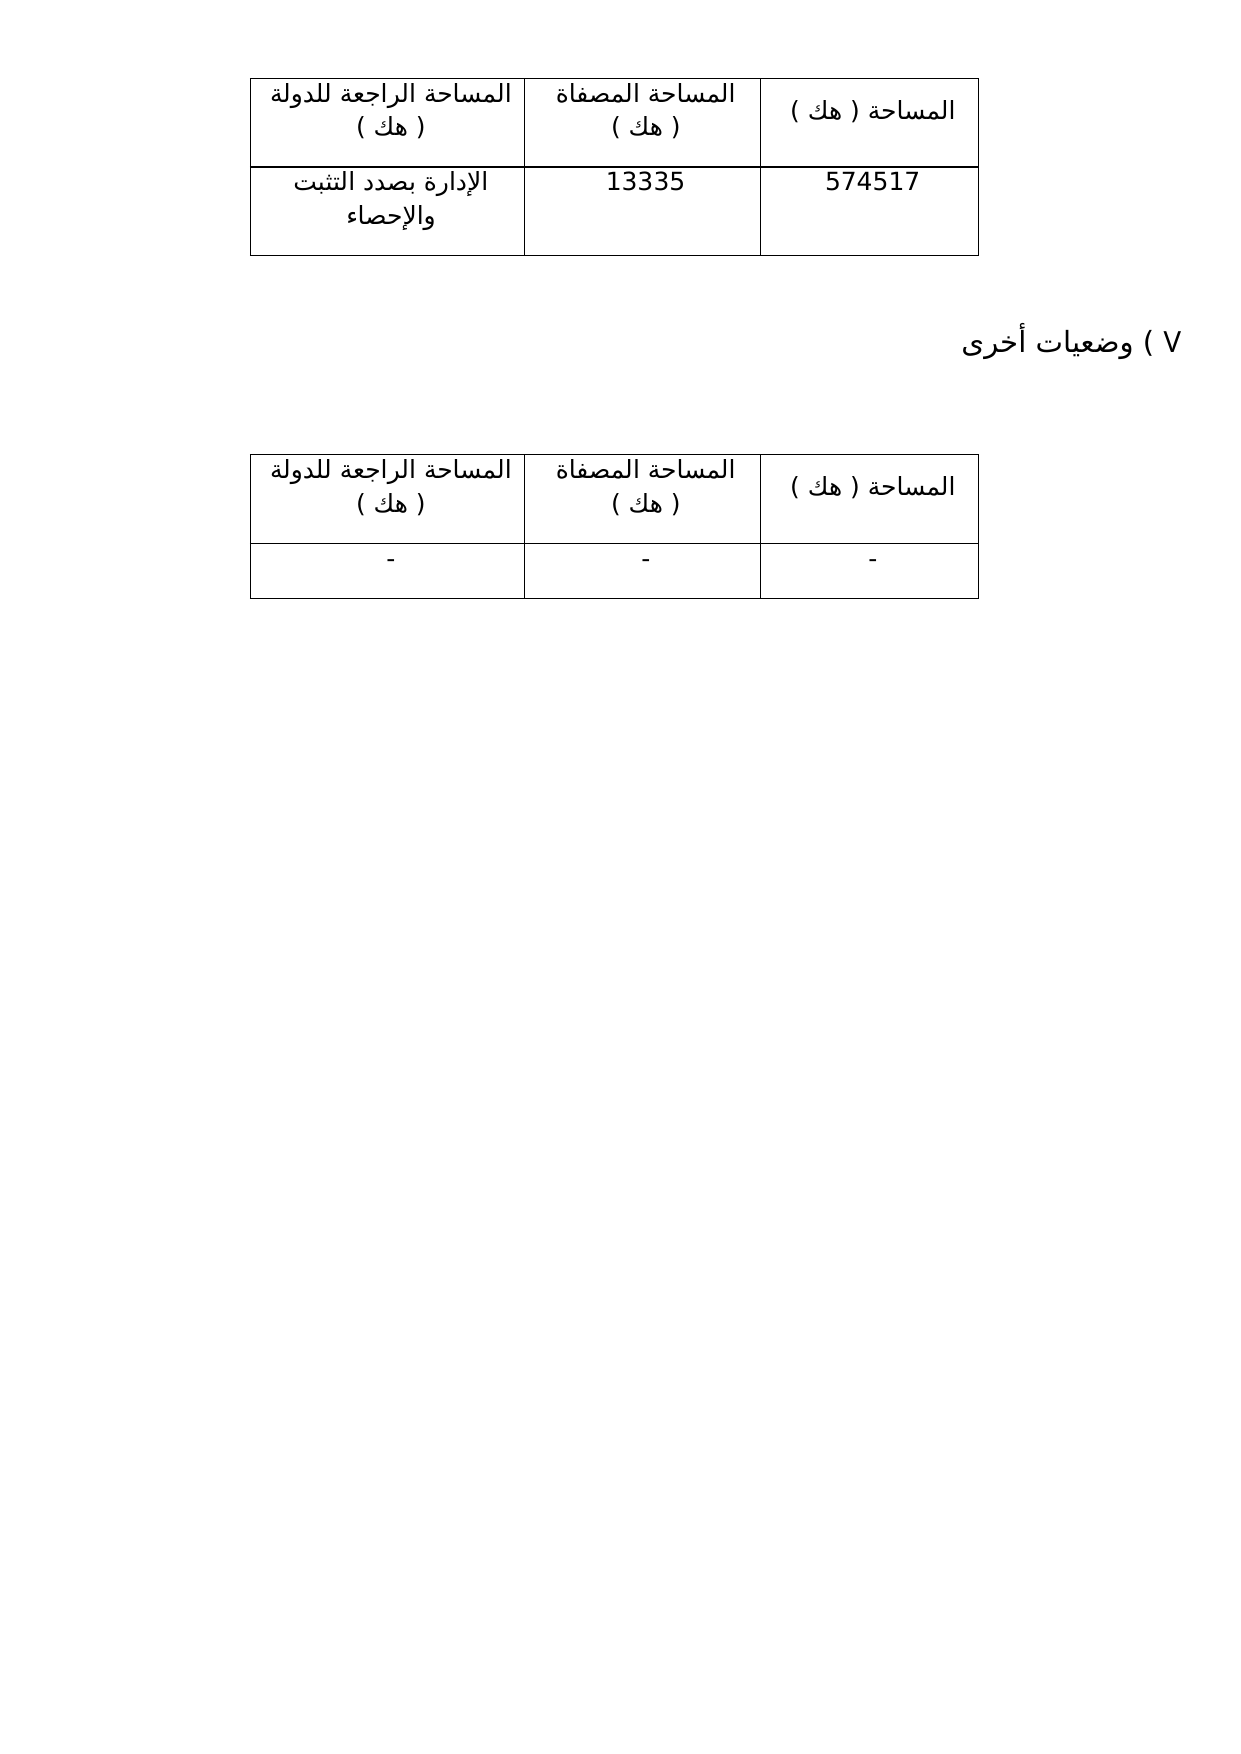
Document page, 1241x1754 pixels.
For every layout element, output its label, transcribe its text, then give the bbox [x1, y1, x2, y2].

table_header المساحة المصفاة ( هك ) [525, 455, 760, 543]
table_header المساحة ( هك ) [761, 455, 978, 543]
table_header المساحة المصفاة ( هك ) [525, 79, 760, 166]
table_cell 574517 [761, 168, 978, 255]
table_header المساحة الراجعة للدولة ( هك ) [251, 455, 524, 543]
text V ) وضعيات أخرى [47, 321, 1181, 361]
table_cell الإدارة بصدد التثبت والإحصاء [251, 168, 524, 255]
table_header المساحة الراجعة للدولة ( هك ) [251, 79, 524, 166]
table_cell 13335 [525, 168, 760, 255]
table_header المساحة ( هك ) [761, 79, 978, 166]
table_cell - [251, 544, 524, 598]
table_cell - [525, 544, 760, 598]
table_cell - [761, 544, 978, 598]
